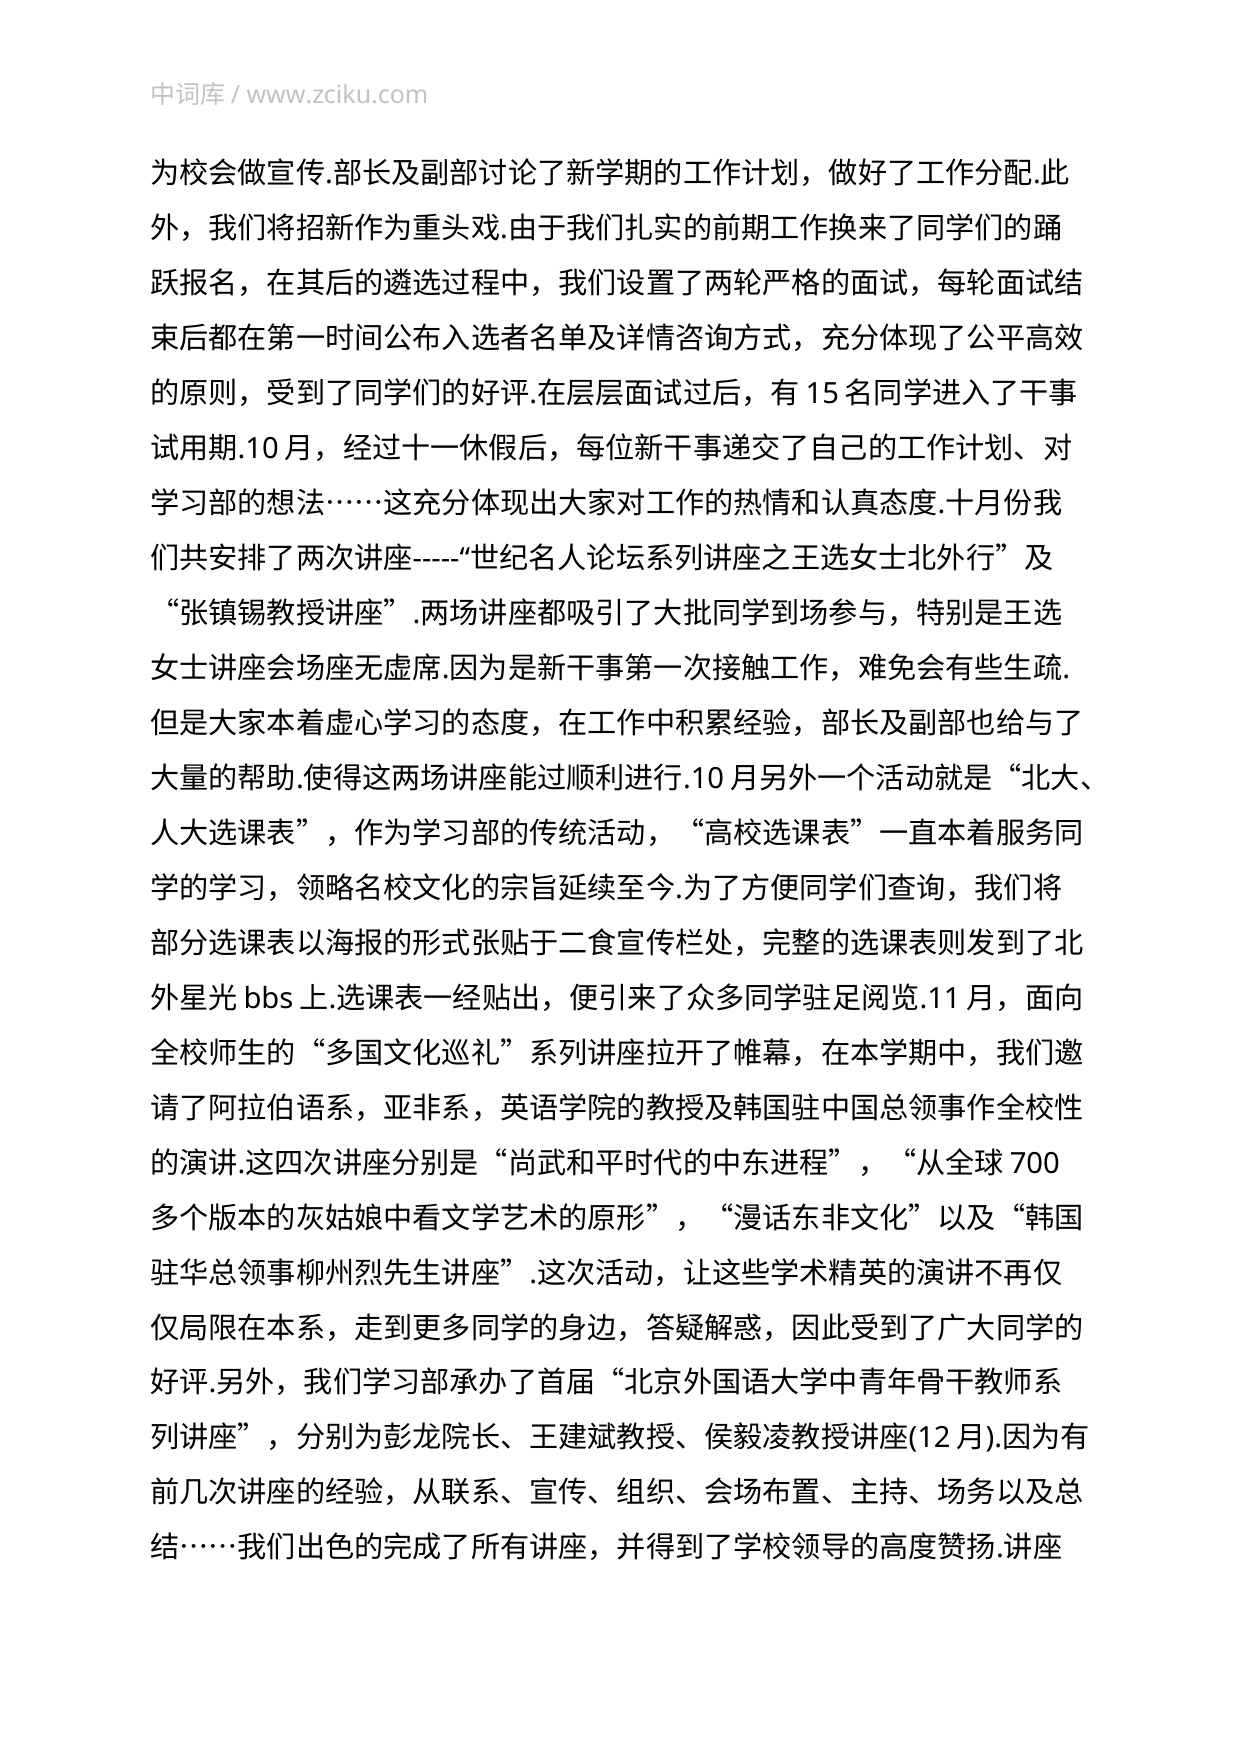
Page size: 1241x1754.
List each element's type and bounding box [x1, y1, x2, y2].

text [150, 150, 1090, 1566]
